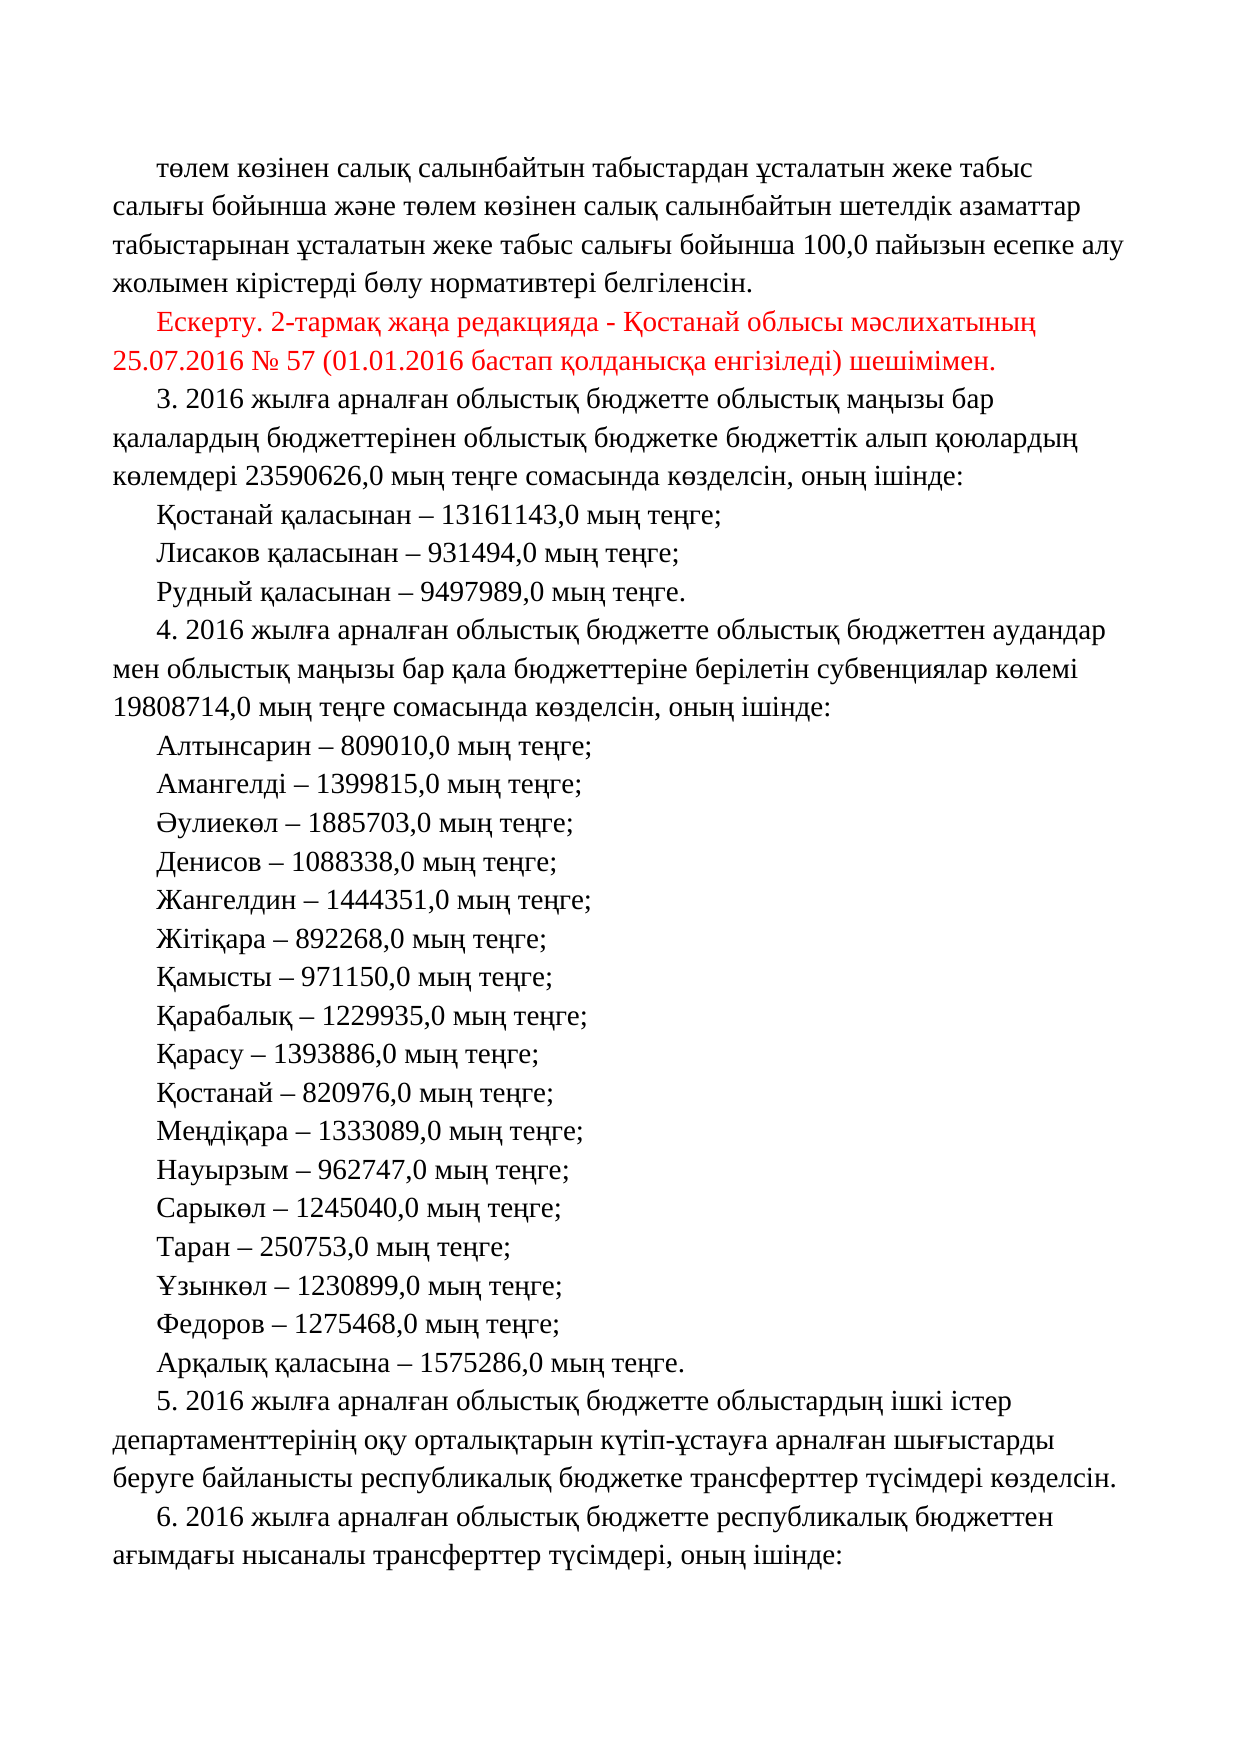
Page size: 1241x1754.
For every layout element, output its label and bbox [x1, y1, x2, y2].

text [112, 150, 1128, 1571]
